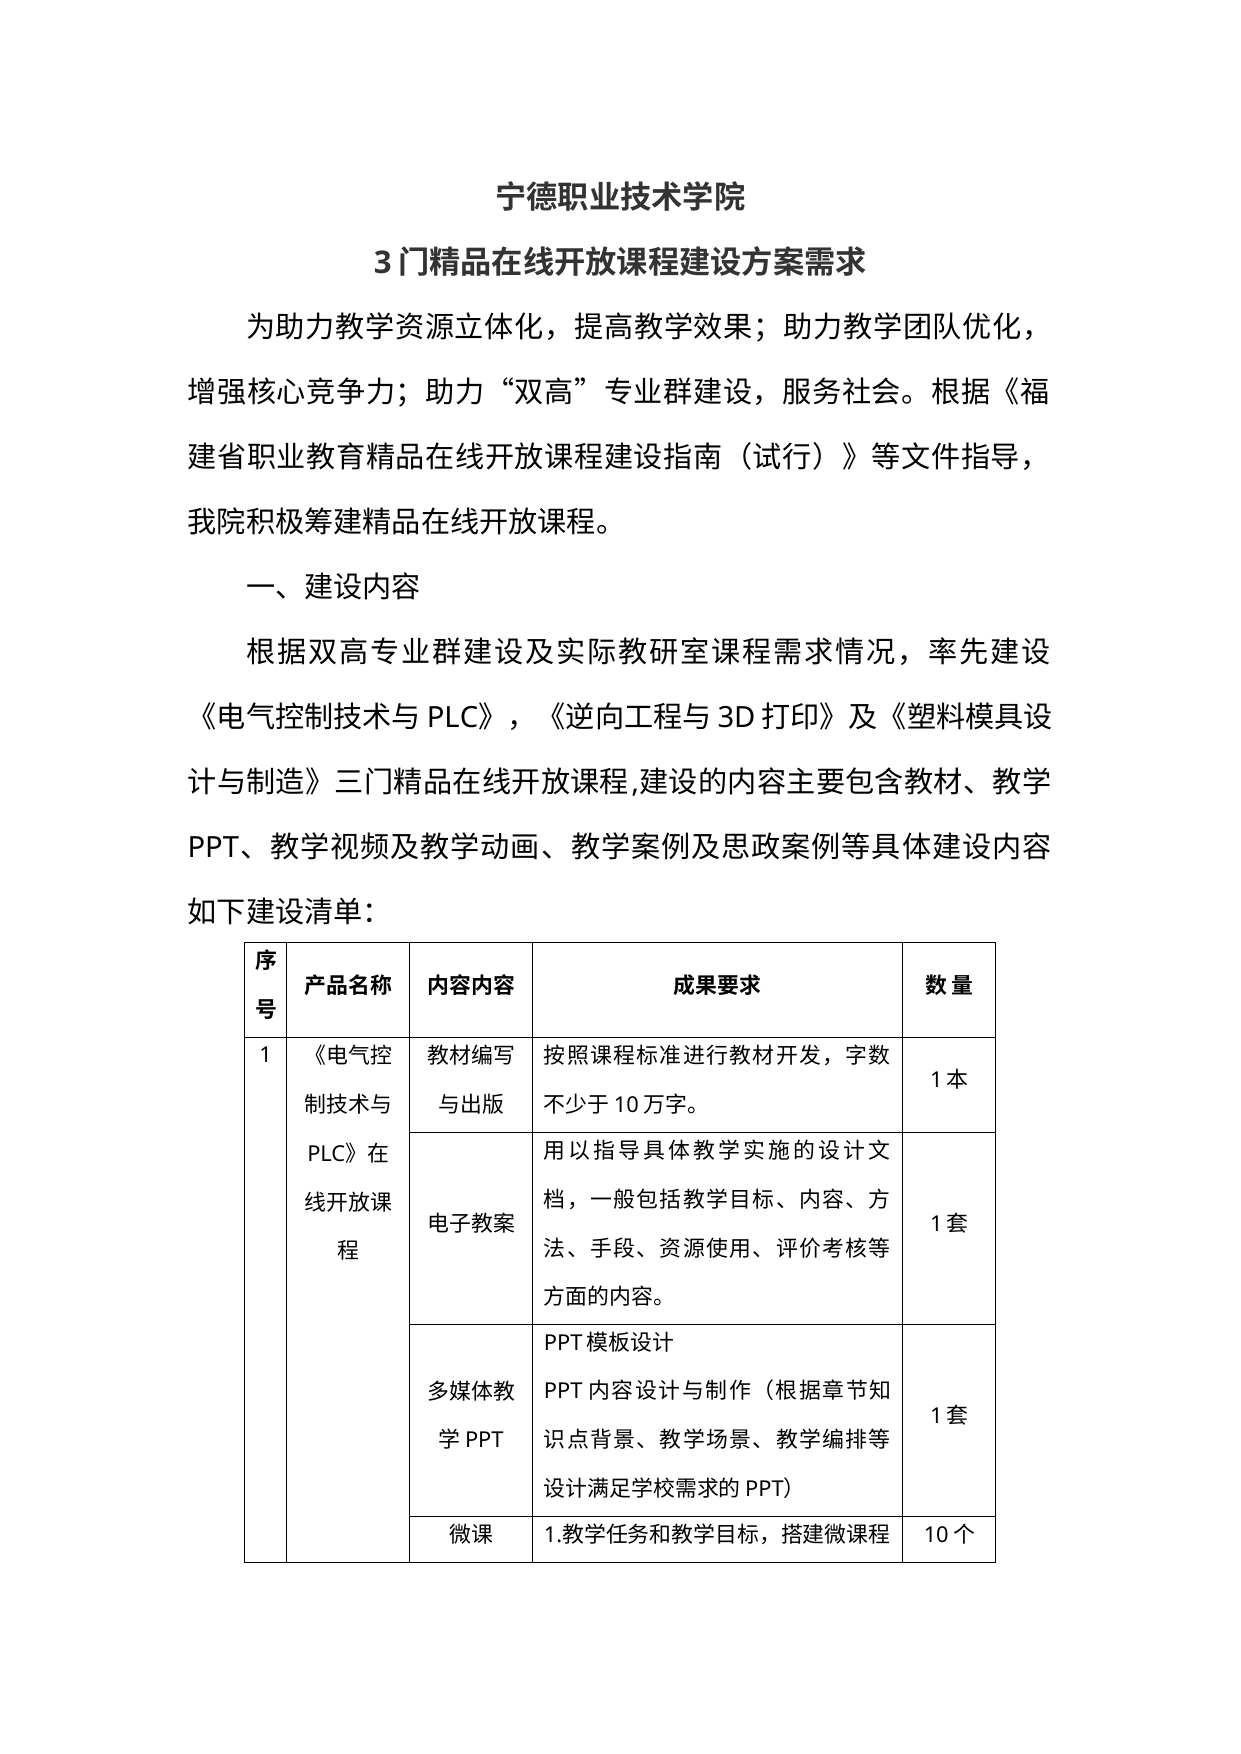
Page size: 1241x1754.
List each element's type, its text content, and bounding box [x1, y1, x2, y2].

table_header 序号 [245, 943, 286, 1037]
text 根据双高专业群建设及实际教研室课程需求情况，率先建设《电气控制技术与PLC》，《逆向工程与3D打印》及《塑料模具设计与制造》三门精品在线开放课程,建设的内容主要包含教材、教学PPT、教学视频及教学动画、教学案例及思政案例等具体建设内容如下建设清单： [187, 617, 1053, 942]
table_cell 1本 [903, 1038, 995, 1132]
table_cell PPT模板设计 PPT内容设计与制作（根据章节知识点背景、教学场景、教学编排等设计满足学校需求的PPT） [533, 1325, 902, 1516]
table_header 成果要求 [533, 943, 902, 1037]
table_header 产品名称 [287, 943, 409, 1037]
table_cell 《电气控制技术与PLC》在线开放课程 [287, 1038, 409, 1562]
table_cell 多媒体教学PPT [410, 1325, 532, 1516]
table_cell 1 [245, 1038, 286, 1562]
table_cell 按照课程标准进行教材开发，字数不少于10万字。 [533, 1038, 902, 1132]
text 为助力教学资源立体化，提高教学效果；助力教学团队优化，增强核心竞争力；助力“双高”专业群建设，服务社会。根据《福建省职业教育精品在线开放课程建设指南（试行）》等文件指导，我院积极筹建精品在线开放课程。 [187, 292, 1053, 552]
text 3门精品在线开放课程建设方案需求 [187, 227, 1053, 292]
table_cell 微课 [410, 1517, 532, 1562]
table_cell 1套 [903, 1133, 995, 1324]
table_cell 10个 [903, 1517, 995, 1562]
table_header 数 量 [903, 943, 995, 1037]
table_cell 电子教案 [410, 1133, 532, 1324]
table_header 内容内容 [410, 943, 532, 1037]
table_cell 教材编写与出版 [410, 1038, 532, 1132]
table_cell 1套 [903, 1325, 995, 1516]
text 宁德职业技术学院 [187, 162, 1053, 227]
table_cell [533, 1517, 902, 1562]
text 一、建设内容 [187, 552, 1053, 617]
table_cell 用以指导具体教学实施的设计文档，一般包括教学目标、内容、方法、手段、资源使用、评价考核等方面的内容。 [533, 1133, 902, 1324]
